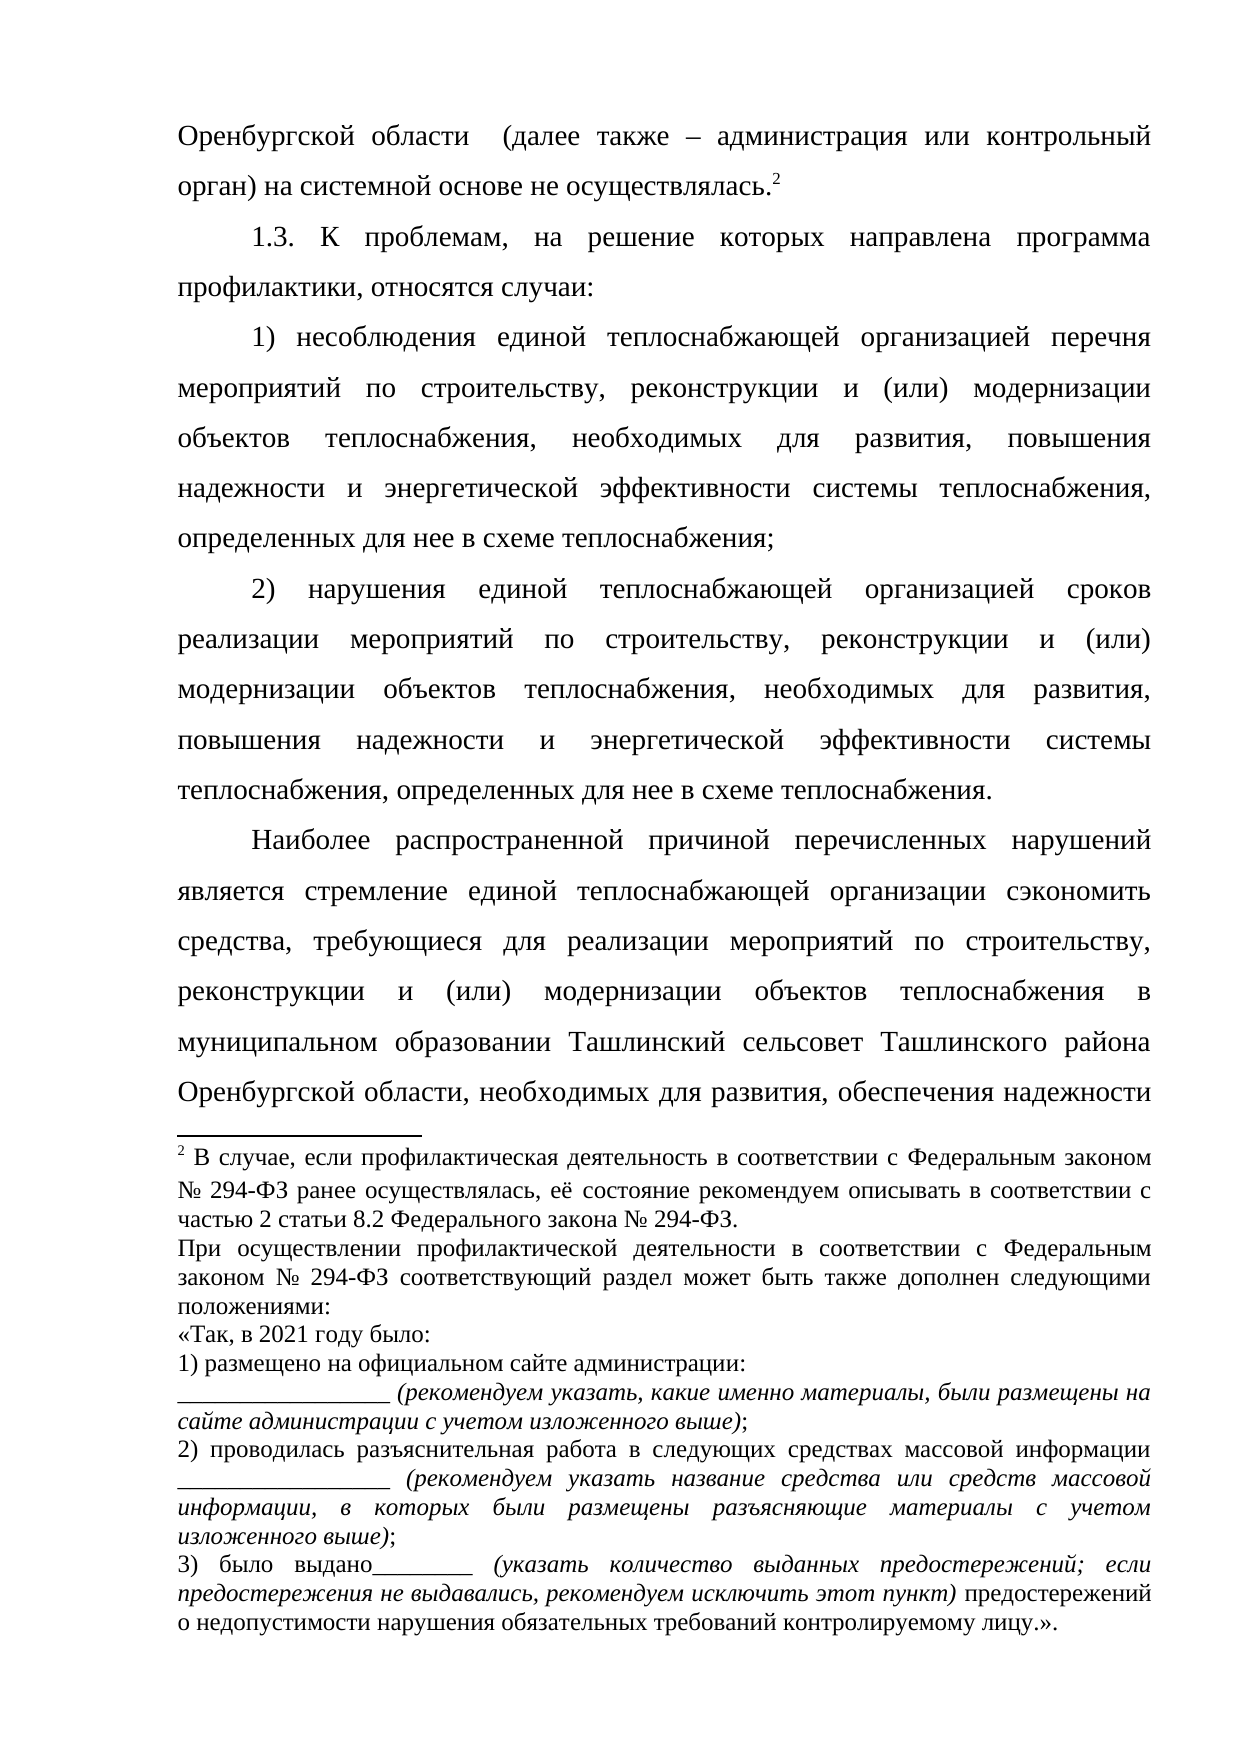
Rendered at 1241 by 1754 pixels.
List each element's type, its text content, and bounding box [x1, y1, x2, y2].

text 2) нарушения единой теплоснабжающей организацией сроков реализации мероприятий по строительству, реконструкции и (или) модернизации объектов теплоснабжения, необходимых для развития, повышения надежности и энергетической эффективности системы теплоснабжения, определенных для нее в схеме теплоснабжения. [177, 571, 1152, 806]
text 1) несоблюдения единой теплоснабжающей организацией перечня мероприятий по строительству, реконструкции и (или) модернизации объектов теплоснабжения, необходимых для развития, повышения надежности и энергетической эффективности системы теплоснабжения, определенных для нее в схеме теплоснабжения; [177, 319, 1152, 554]
text Наиболее распространенной причиной перечисленных нарушений является стремление единой теплоснабжающей организации сэкономить средства, требующиеся для реализации мероприятий по строительству, реконструкции и (или) модернизации объектов теплоснабжения в муниципальном образовании Ташлинский сельсовет Ташлинского района Оренбургской области, необходимых для развития, обеспечения надежности и энергетической эффективности системы теплоснабжения и определенных для нее в схеме теплоснабжения, требований Федерального закона от 27.07.2010 № 190-ФЗ «О теплоснабжении» и принятых в соответствии с ним иных нормативных правовых актов, в том числе соответствие таких реализуемых мероприятий схеме теплоснабжения. [177, 822, 1152, 1108]
text 1.3. К проблемам, на решение которых направлена программа профилактики, относятся случаи: [177, 219, 1152, 303]
text Профилактическая деятельность в соответствии с Федеральным законом от 26.12.2008 № 294-ФЗ «О защите прав юридических лиц и индивидуальных предпринимателей при осуществлении государственного контроля (надзора) и муниципального контроля» администрацией муниципальном образовании Ташлинский сельсовет Ташлинского района Оренбургской области (далее также – администрация или контрольный орган) на системной основе не осуществлялась. [177, 118, 1152, 202]
